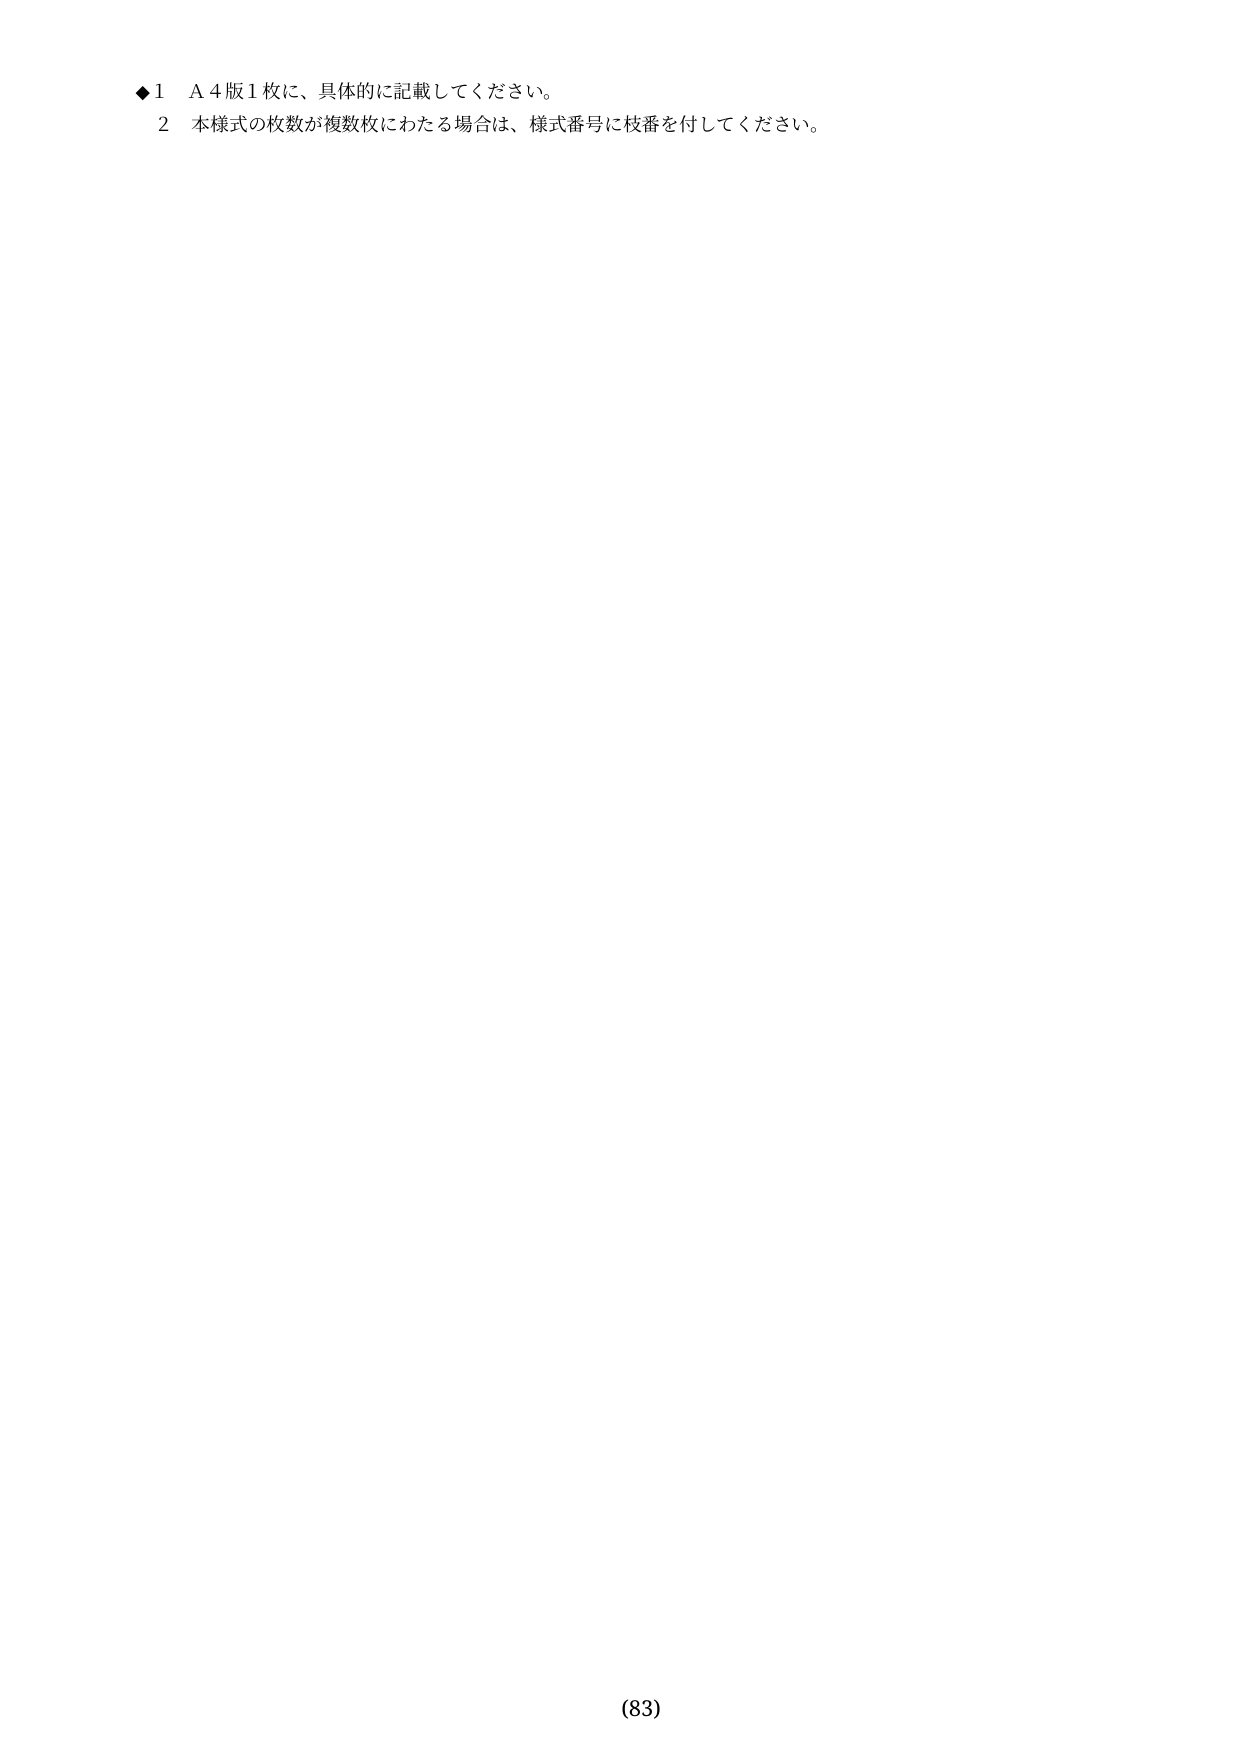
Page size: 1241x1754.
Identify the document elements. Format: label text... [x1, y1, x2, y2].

text ◆１ Ａ４版１枚に、具体的に記載してください。 [135, 75, 1146, 107]
text ２ 本様式の枚数が複数枚にわたる場合は、様式番号に枝番を付してください。 [135, 107, 1146, 139]
